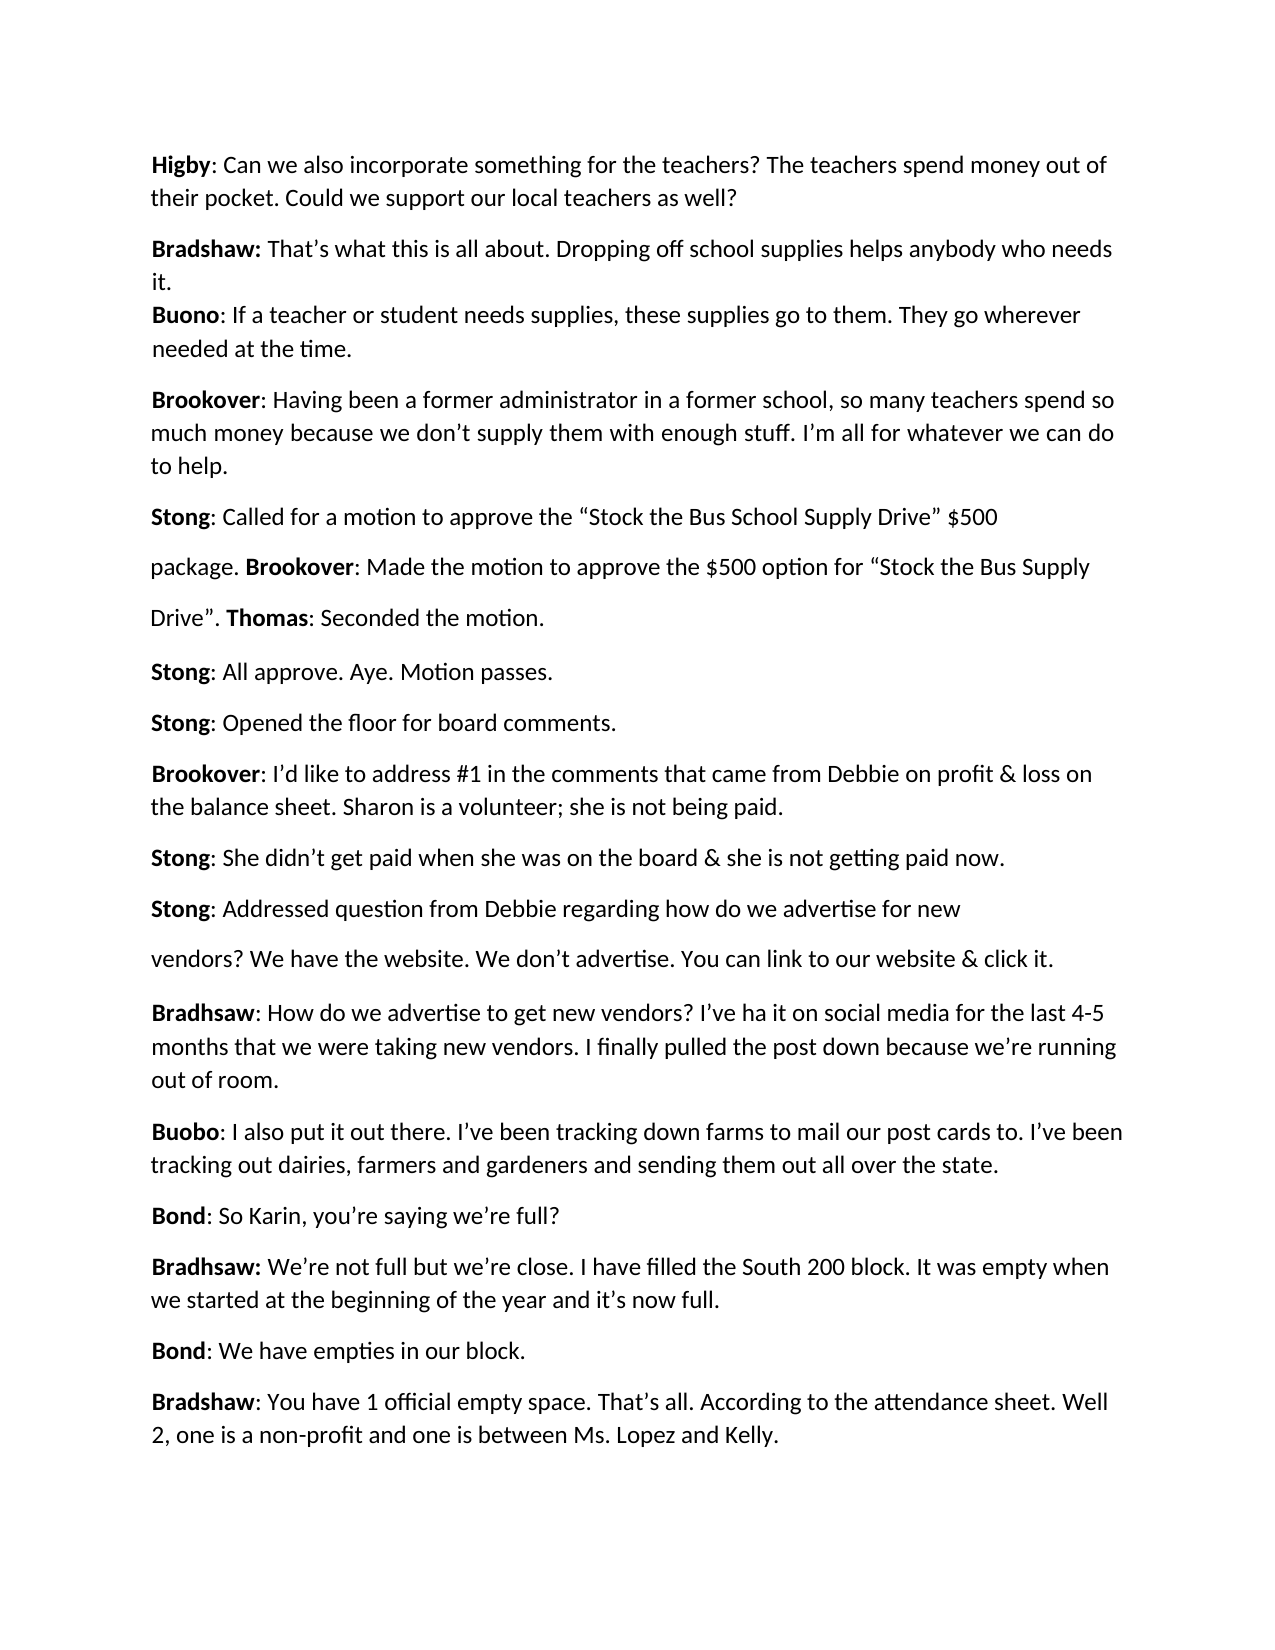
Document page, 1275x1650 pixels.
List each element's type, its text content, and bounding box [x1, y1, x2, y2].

text Stong: All approve. Aye. Motion passes. [151, 656, 1130, 687]
text Buono: If a teacher or student needs supplies, these supplies go to them. They go wherever needed at the time. [152, 299, 1086, 363]
text Bradhsaw: How do we advertise to get new vendors? I’ve ha it on social media for the last 4-5 months that we were taking new vendors. I finally pulled the post down because we’re running out of room. [151, 997, 1122, 1095]
text Bond: We have empties in our block. [152, 1335, 1130, 1366]
text Bradshaw: That’s what this is all about. Dropping off school supplies helps anybody who needs it. [152, 233, 1118, 297]
text Stong: Called for a motion to approve the “Stock the Bus School Supply Drive” $500 package. Brookover: Made the motion to approve the $500 option for “Stock the Bus Supply Drive”. Thomas: Seconded the motion. [150, 501, 1092, 632]
text Buobo: I also put it out there. I’ve been tracking down farms to mail our post cards to. I’ve been tracking out dairies, farmers and gardeners and sending them out all over the state. [150, 1116, 1128, 1179]
text Higby: Can we also incorporate something for the teachers? The teachers spend money out of their pocket. Could we support our local teachers as well? [150, 149, 1111, 212]
text Bond: So Karin, you’re saying we’re full? [152, 1200, 1130, 1231]
text Bradshaw: You have 1 official empty space. That’s all. According to the attendance sheet. Well 2, one is a non-profit and one is between Ms. Lopez and Kelly. [151, 1386, 1121, 1450]
text Brookover: Having been a former administrator in a former school, so many teachers spend so much money because we don’t supply them with enough stuff. I’m all for whatever we can do to help. [150, 384, 1116, 481]
text Bradhsaw: We’re not full but we’re close. I have filled the South 200 block. It was empty when we started at the beginning of the year and it’s now full. [151, 1251, 1115, 1314]
text Stong: Opened the floor for board comments. [151, 707, 1130, 738]
text Brookover: I’d like to address #1 in the comments that came from Debbie on profit & loss on the balance sheet. Sharon is a volunteer; she is not being paid. [150, 758, 1098, 822]
text Stong: She didn’t get paid when she was on the board & she is not getting paid now. Stong: Addressed question from Debbie regarding how do we advertise for new vendors? We have the website. We don’t advertise. You can link to our website & click it. [151, 842, 1059, 973]
